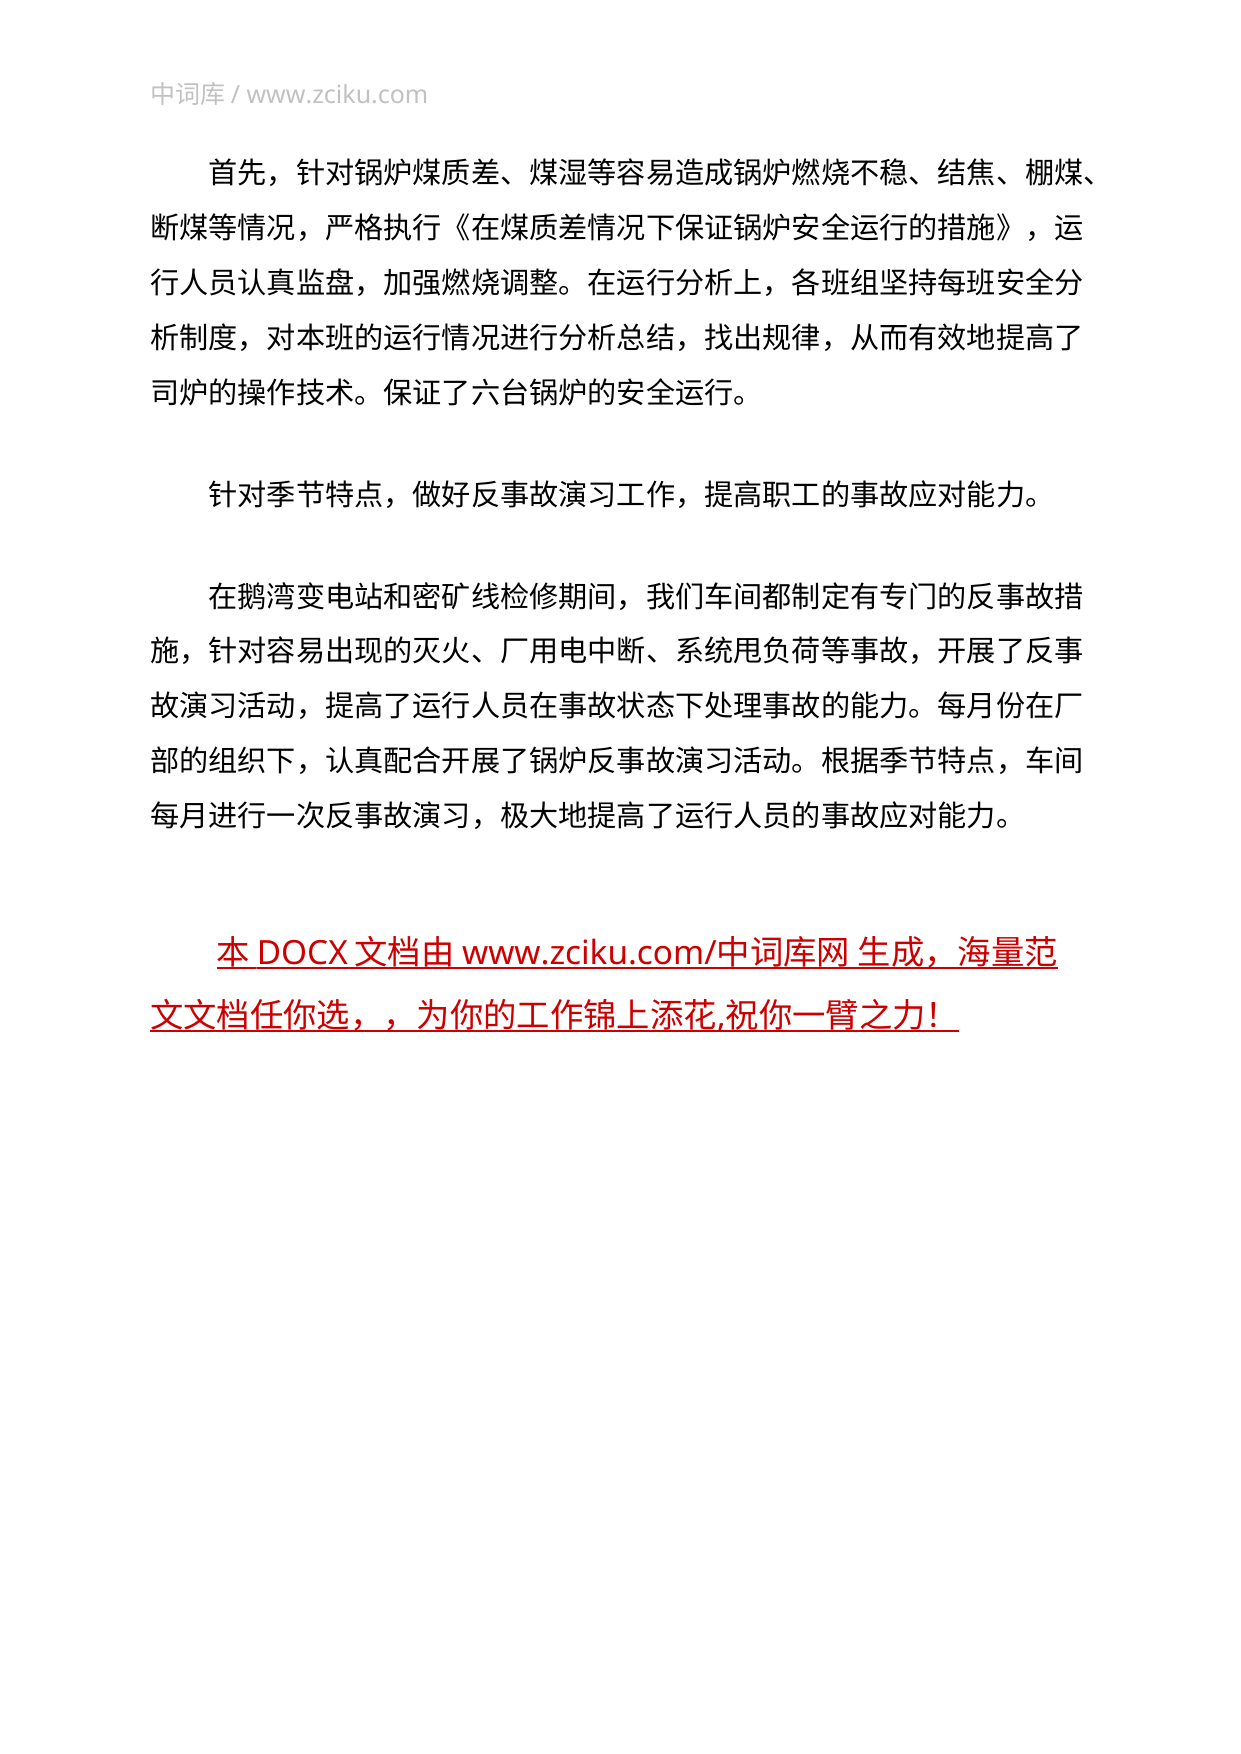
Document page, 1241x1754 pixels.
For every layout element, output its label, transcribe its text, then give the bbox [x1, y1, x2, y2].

text 本DOCX文档由 www.zciku.com/中词库网 生成，海量范文文档任你选，，为你的工作锦上添花,祝你一臂之力！ [150, 926, 1090, 1037]
text 针对季节特点，做好反事故演习工作，提高职工的事故应对能力。 [150, 471, 1090, 514]
text 在鹅湾变电站和密矿线检修期间，我们车间都制定有专门的反事故措施，针对容易出现的灭火、厂用电中断、系统甩负荷等事故，开展了反事故演习活动，提高了运行人员在事故状态下处理事故的能力。每月份在厂部的组织下，认真配合开展了锅炉反事故演习活动。根据季节特点，车间每月进行一次反事故演习，极大地提高了运行人员的事故应对能力。 [150, 573, 1090, 835]
text 首先，针对锅炉煤质差、煤湿等容易造成锅炉燃烧不稳、结焦、棚煤、断煤等情况，严格执行《在煤质差情况下保证锅炉安全运行的措施》，运行人员认真监盘，加强燃烧调整。在运行分析上，各班组坚持每班安全分析制度，对本班的运行情况进行分析总结，找出规律，从而有效地提高了司炉的操作技术。保证了六台锅炉的安全运行。 [150, 150, 1090, 412]
